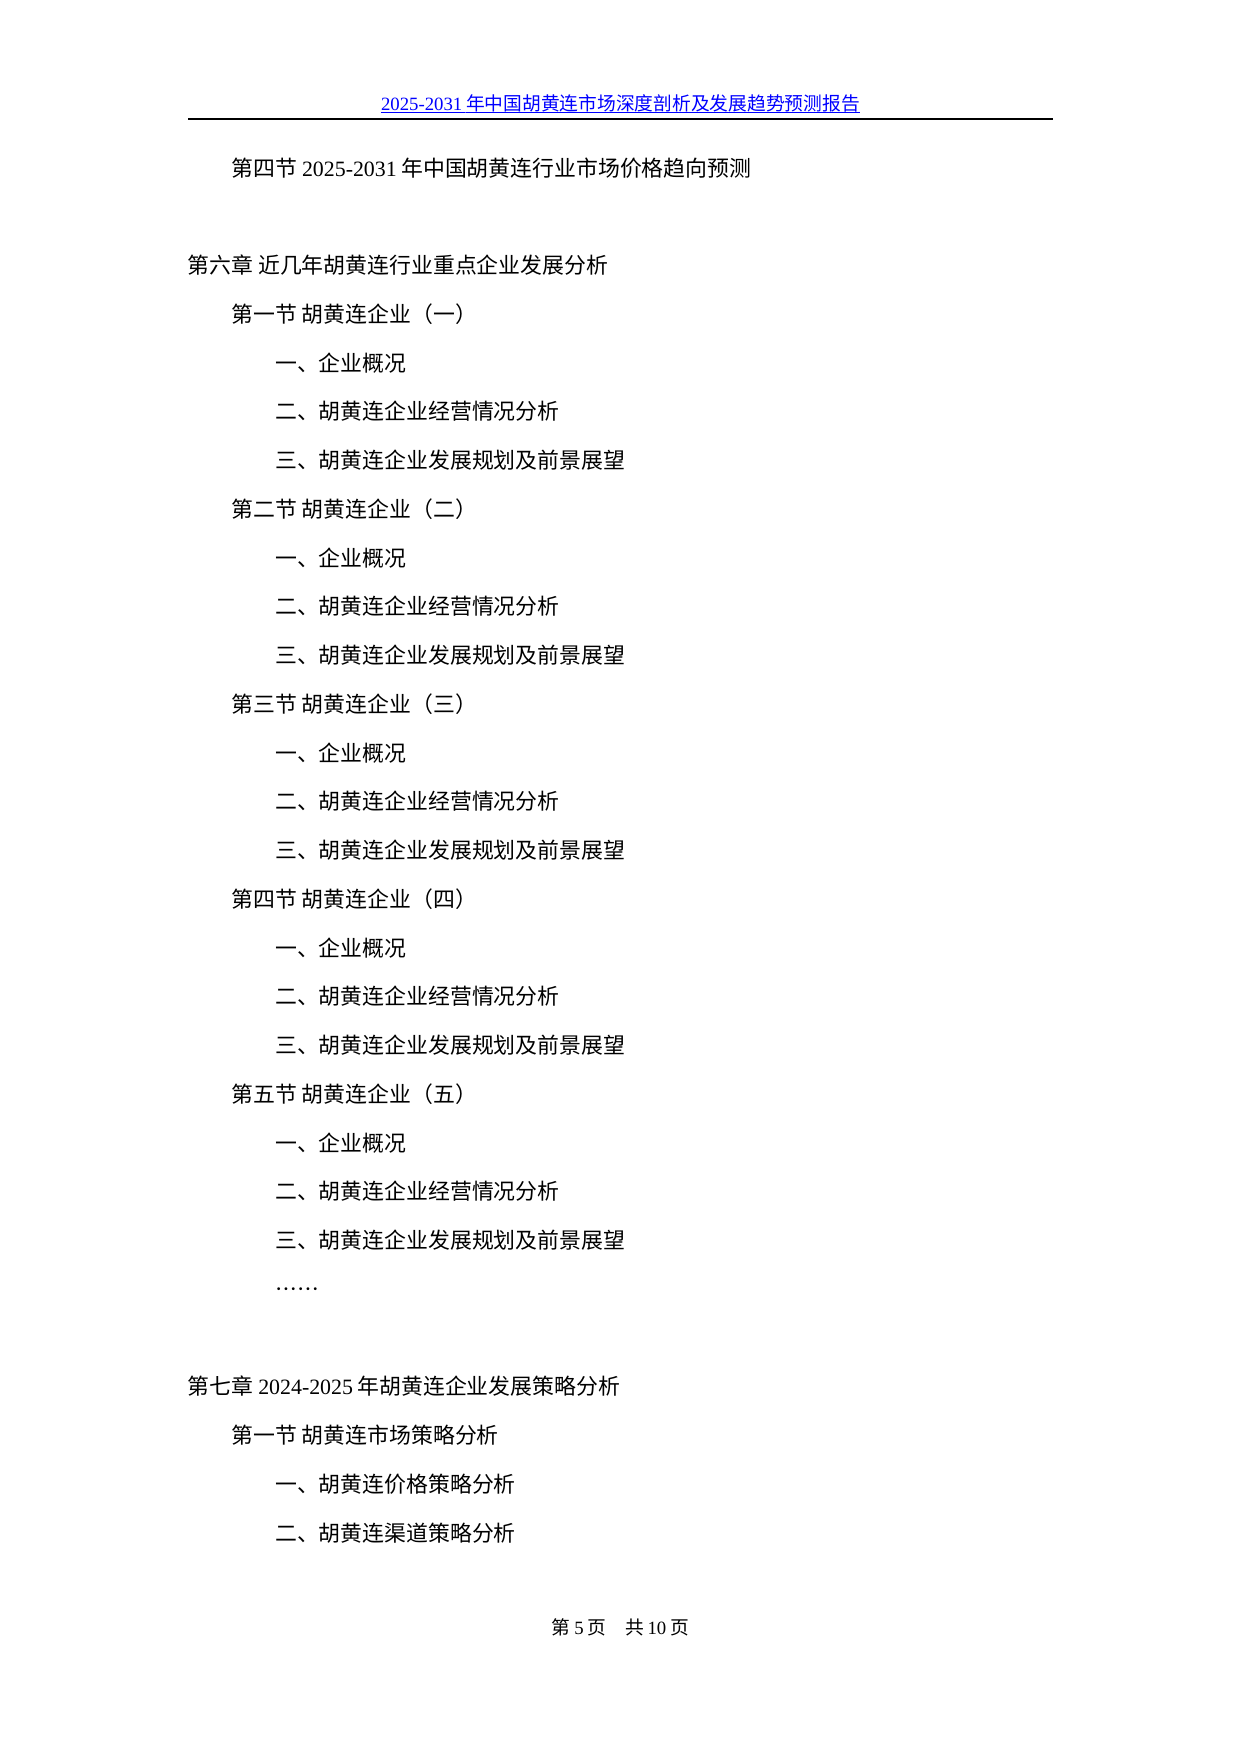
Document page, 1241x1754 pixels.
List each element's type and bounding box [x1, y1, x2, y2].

text [187, 150, 1053, 1548]
